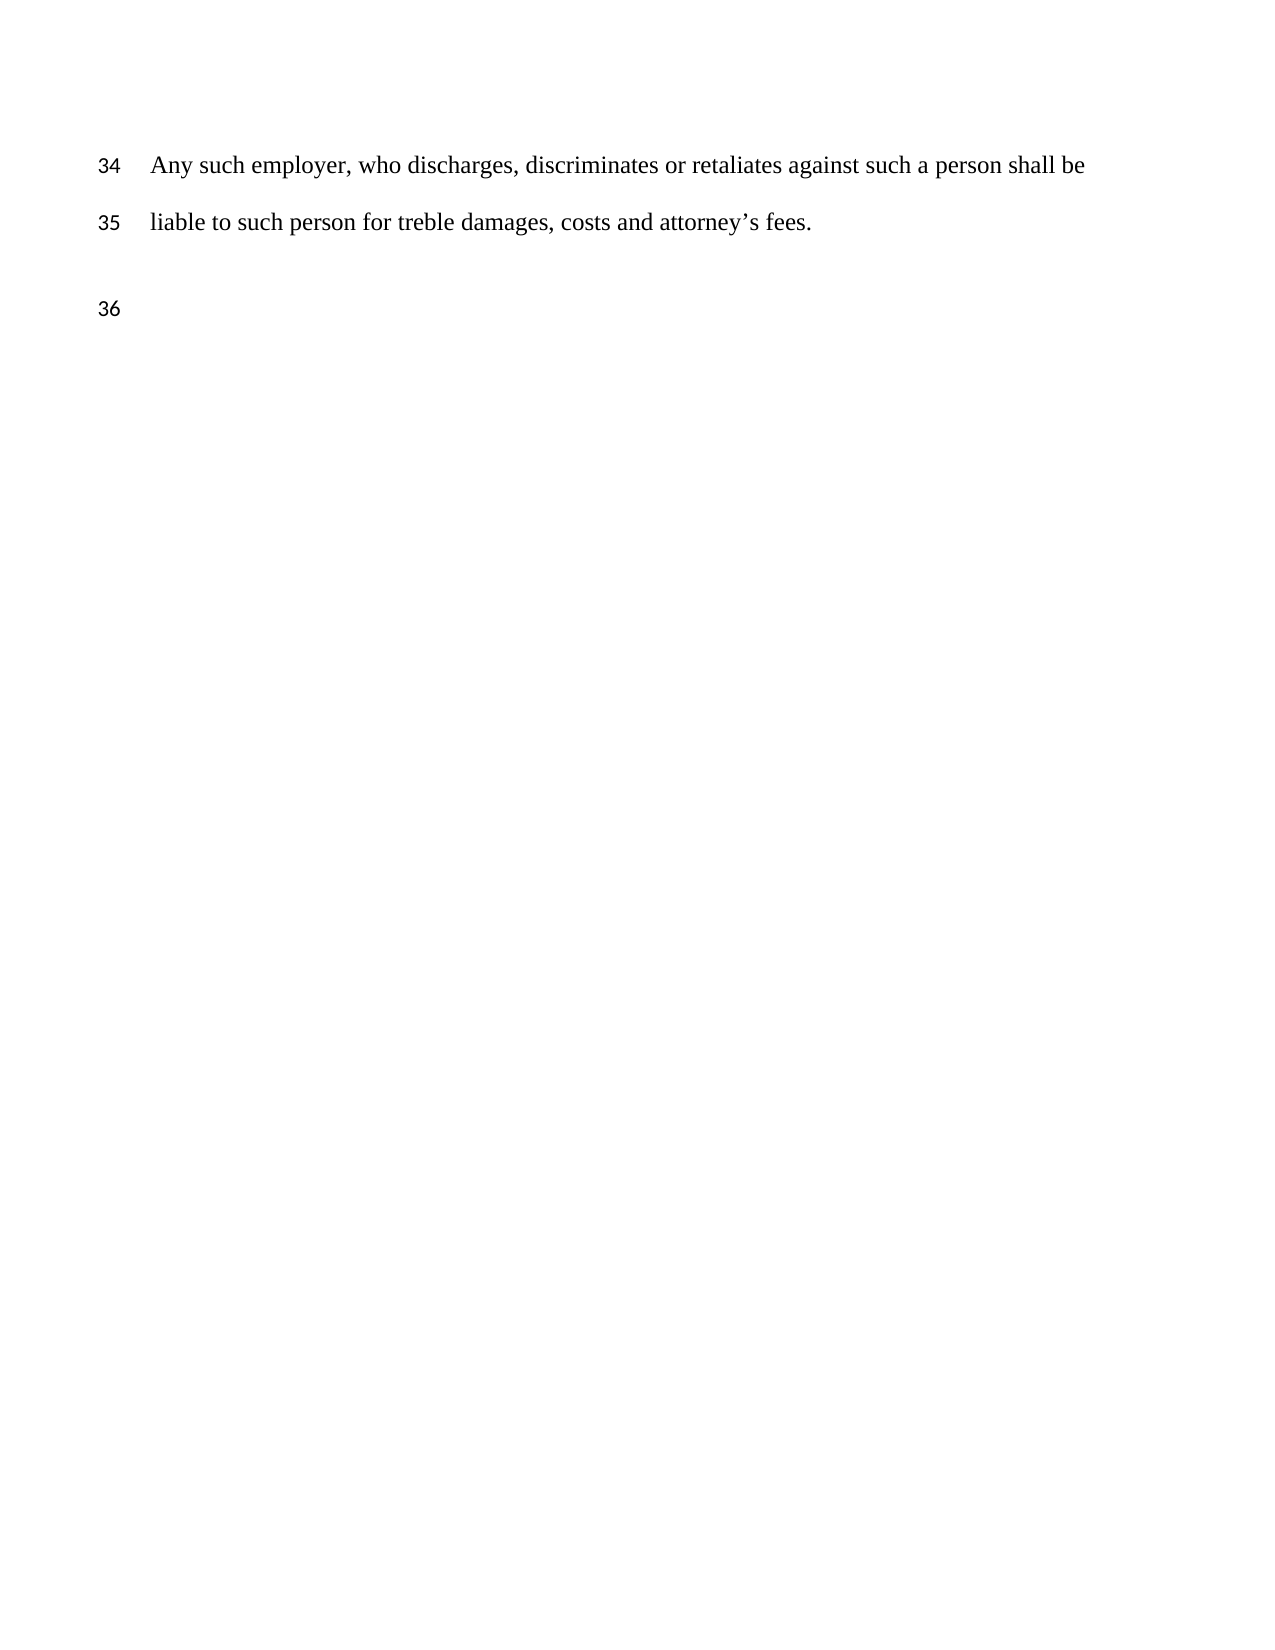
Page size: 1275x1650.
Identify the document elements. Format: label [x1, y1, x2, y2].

text [150, 150, 1125, 236]
